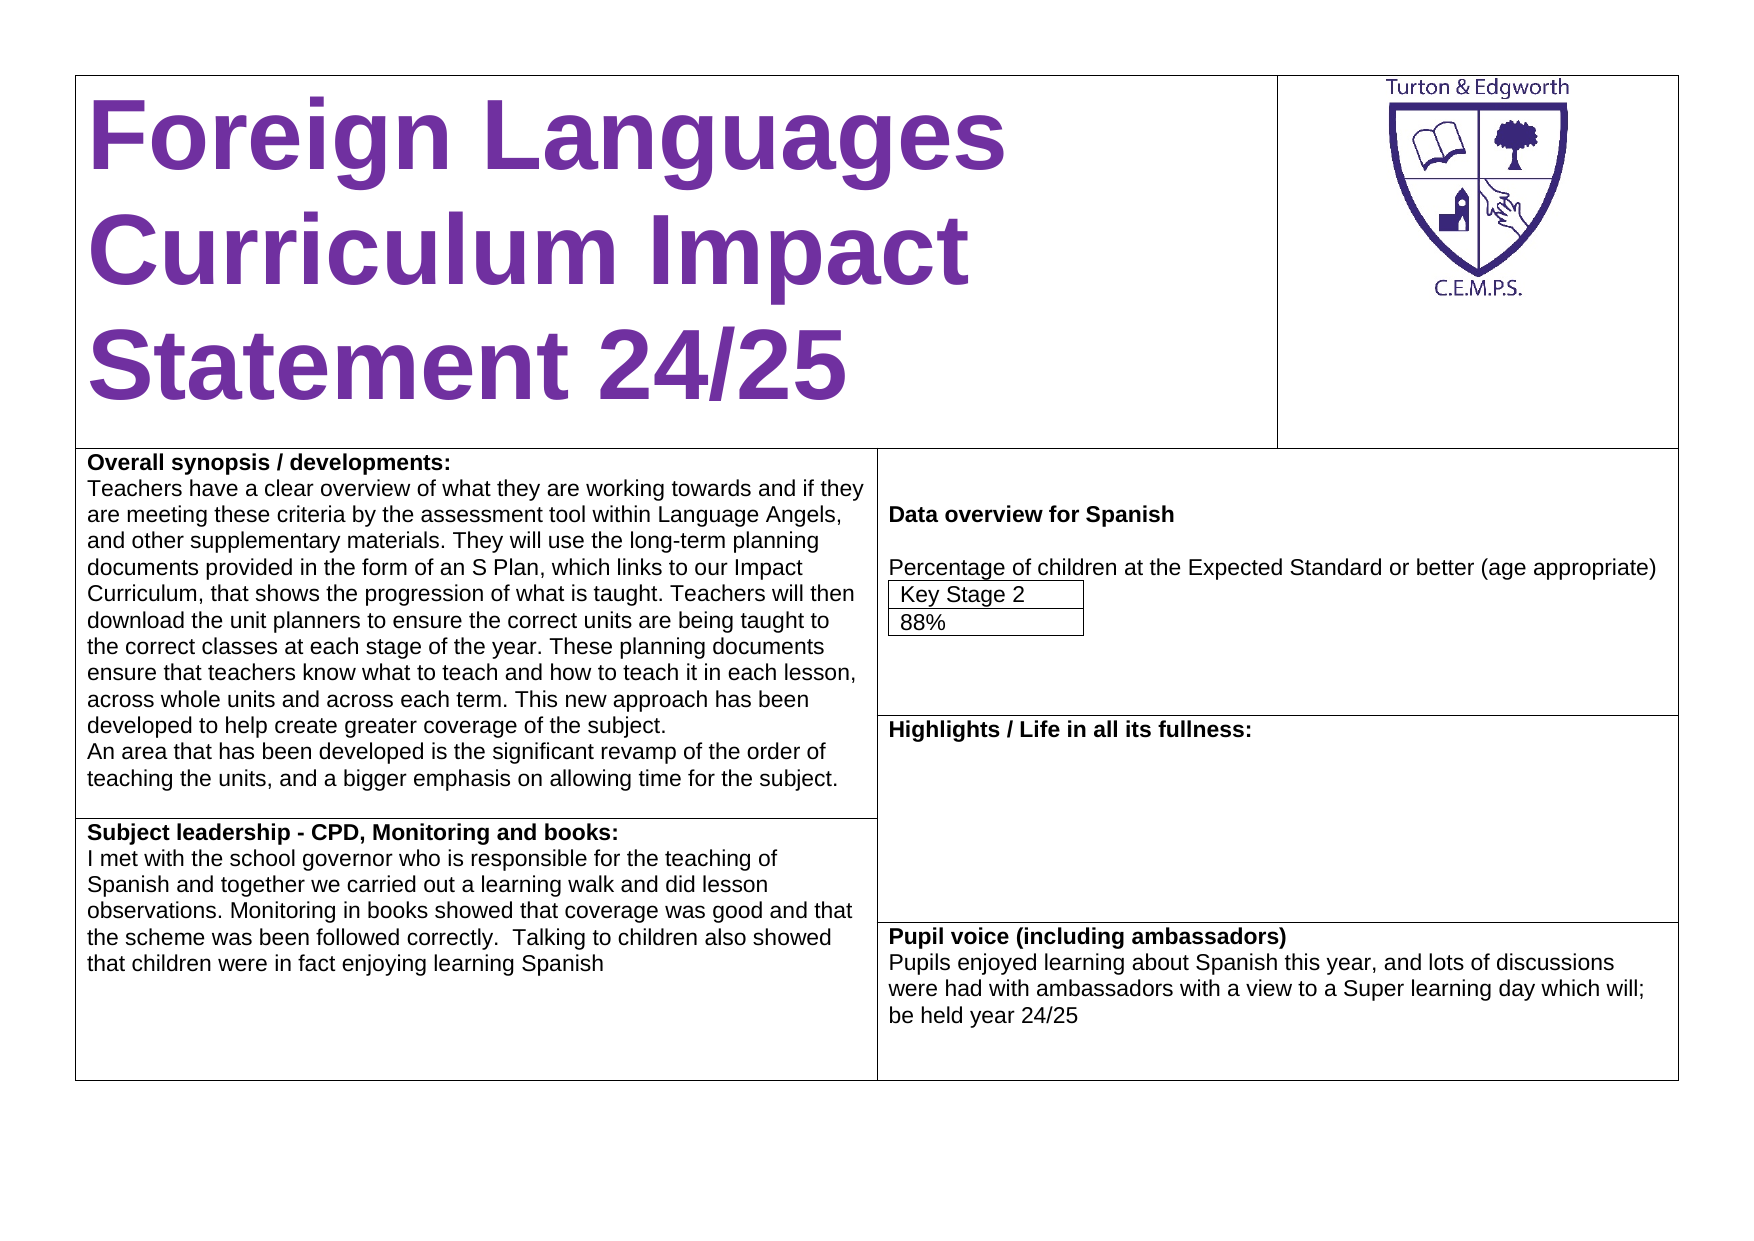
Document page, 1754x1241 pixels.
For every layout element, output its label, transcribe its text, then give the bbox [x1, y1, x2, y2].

table_header [1278, 76, 1678, 447]
table_header Foreign Languages Curriculum Impact Statement 24/25 [76, 76, 1277, 447]
table_cell Overall synopsis / developments: Teachers have a clear overview of what they are working towards and if they are meeting these criteria by the assessment tool within Language Angels, and other supplementary materials. They will use the long-term planning documents provided in the form of an S Plan, which links to our Impact Curriculum, that shows the progression of what is taught. Teachers will then download the unit planners to ensure the correct units are being taught to the correct classes at each stage of the year. These planning documents ensure that teachers know what to teach and how to teach it in each lesson, across whole units and across each term. This new approach has been developed to help create greater coverage of the subject. An area that has been developed is the significant revamp of the order of teaching the units, and a bigger emphasis on allowing time for the subject. [76, 449, 877, 817]
table_cell Data overview for Spanish Percentage of children at the Expected Standard or better (age appropriate) [878, 449, 1678, 715]
table_cell Highlights / Life in all its fullness: [878, 716, 1678, 922]
table_cell Pupil voice (including ambassadors) Pupils enjoyed learning about Spanish this year, and lots of discussions were had with ambassadors with a view to a Super learning day which will; be held year 24/25 [878, 923, 1678, 1079]
table_cell Subject leadership - CPD, Monitoring and books: I met with the school governor who is responsible for the teaching of Spanish and together we carried out a learning walk and did lesson observations. Monitoring in books showed that coverage was good and that the scheme was been followed correctly. Talking to children also showed that children were in fact enjoying learning Spanish [76, 819, 877, 1079]
picture [1385, 76, 1571, 300]
